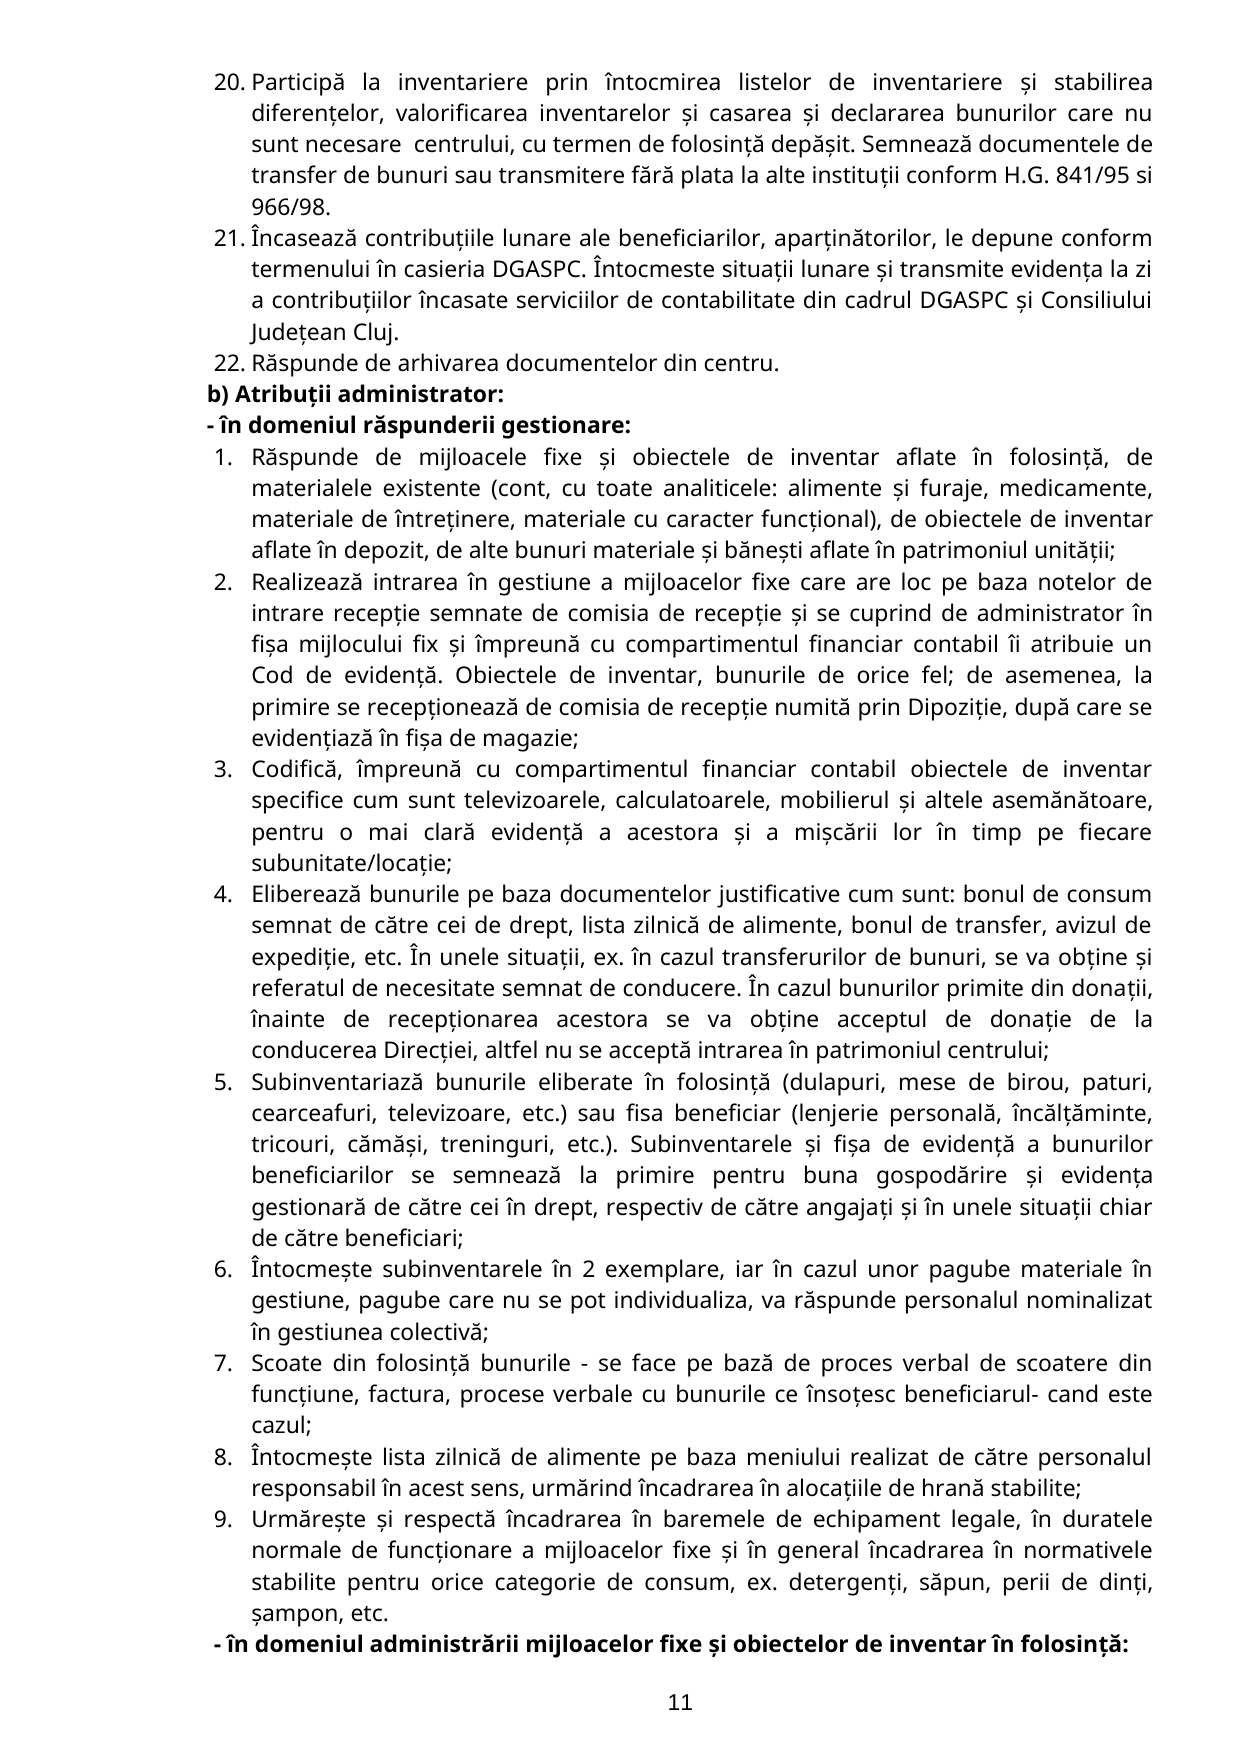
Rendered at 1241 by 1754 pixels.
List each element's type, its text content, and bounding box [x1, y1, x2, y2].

list Încasează contribuțiile lunare ale beneficiarilor, aparținătorilor, le depune conform termenului în casieria DGASPC. Întocmeste situații lunare și transmite evidența la zi a contribuțiilor încasate serviciilor de contabilitate din cadrul DGASPC și Consiliului Județean Cluj. [213, 222, 1153, 347]
list Eliberează bunurile pe baza documentelor justificative cum sunt: bonul de consum semnat de către cei de drept, lista zilnică de alimente, bonul de transfer, avizul de expediţie, etc. În unele situaţii, ex. în cazul transferurilor de bunuri, se va obţine şi referatul de necesitate semnat de conducere. În cazul bunurilor primite din donaţii, înainte de recepţionarea acestora se va obţine acceptul de donaţie de la conducerea Direcţiei, altfel nu se acceptă intrarea în patrimoniul centrului; [213, 878, 1153, 1066]
text - în domeniul răspunderii gestionare: [207, 409, 1153, 441]
list Întocmeşte subinventarele în 2 exemplare, iar în cazul unor pagube materiale în gestiune, pagube care nu se pot individualiza, va răspunde personalul nominalizat în gestiunea colectivă; [213, 1253, 1153, 1347]
list Răspunde de arhivarea documentelor din centru. [213, 347, 1153, 378]
list Codifică, împreună cu compartimentul financiar contabil obiectele de inventar specifice cum sunt televizoarele, calculatoarele, mobilierul şi altele asemănătoare, pentru o mai clară evidenţă a acestora şi a mişcării lor în timp pe fiecare subunitate/locaţie; [213, 753, 1153, 878]
list Subinventariază bunurile eliberate în folosinţă (dulapuri, mese de birou, paturi, cearceafuri, televizoare, etc.) sau fisa beneficiar (lenjerie personală, încălţăminte, tricouri, cămăşi, treninguri, etc.). Subinventarele şi fişa de evidenţă a bunurilor beneficiarilor se semnează la primire pentru buna gospodărire şi evidenţa gestionară de către cei în drept, respectiv de către angajaţi şi în unele situaţii chiar de către beneficiari; [213, 1066, 1153, 1253]
list Întocmeşte lista zilnică de alimente pe baza meniului realizat de către personalul responsabil în acest sens, urmărind încadrarea în alocaţiile de hrană stabilite; [213, 1441, 1153, 1503]
text b) Atribuţii administrator: [207, 378, 1153, 409]
list Realizează intrarea în gestiune a mijloacelor fixe care are loc pe baza notelor de intrare recepţie semnate de comisia de recepţie şi se cuprind de administrator în fişa mijlocului fix şi împreună cu compartimentul financiar contabil îi atribuie un Cod de evidenţă. Obiectele de inventar, bunurile de orice fel; de asemenea, la primire se recepţionează de comisia de recepţie numită prin Dipoziţie, după care se evidenţiază în fişa de magazie; [213, 566, 1153, 753]
list Răspunde de mijloacele fixe şi obiectele de inventar aflate în folosinţă, de materialele existente (cont, cu toate analiticele: alimente şi furaje, medicamente, materiale de întreţinere, materiale cu caracter funcţional), de obiectele de inventar aflate în depozit, de alte bunuri materiale şi băneşti aflate în patrimoniul unităţii; [213, 441, 1153, 566]
list Urmăreşte şi respectă încadrarea în baremele de echipament legale, în duratele normale de funcţionare a mijloacelor fixe şi în general încadrarea în normativele stabilite pentru orice categorie de consum, ex. detergenţi, săpun, perii de dinţi, şampon, etc. [213, 1503, 1153, 1628]
text - în domeniul administrării mijloacelor fixe şi obiectelor de inventar în folosinţă: [213, 1628, 1153, 1659]
list Participă la inventariere prin întocmirea listelor de inventariere şi stabilirea diferenţelor, valorificarea inventarelor şi casarea şi declararea bunurilor care nu sunt necesare centrului, cu termen de folosinţă depăşit. Semnează documentele de transfer de bunuri sau transmitere fără plata la alte instituţii conform H.G. 841/95 si 966/98. [213, 66, 1153, 222]
list Scoate din folosinţă bunurile - se face pe bază de proces verbal de scoatere din funcţiune, factura, procese verbale cu bunurile ce însoţesc beneficiarul- cand este cazul; [213, 1347, 1153, 1441]
